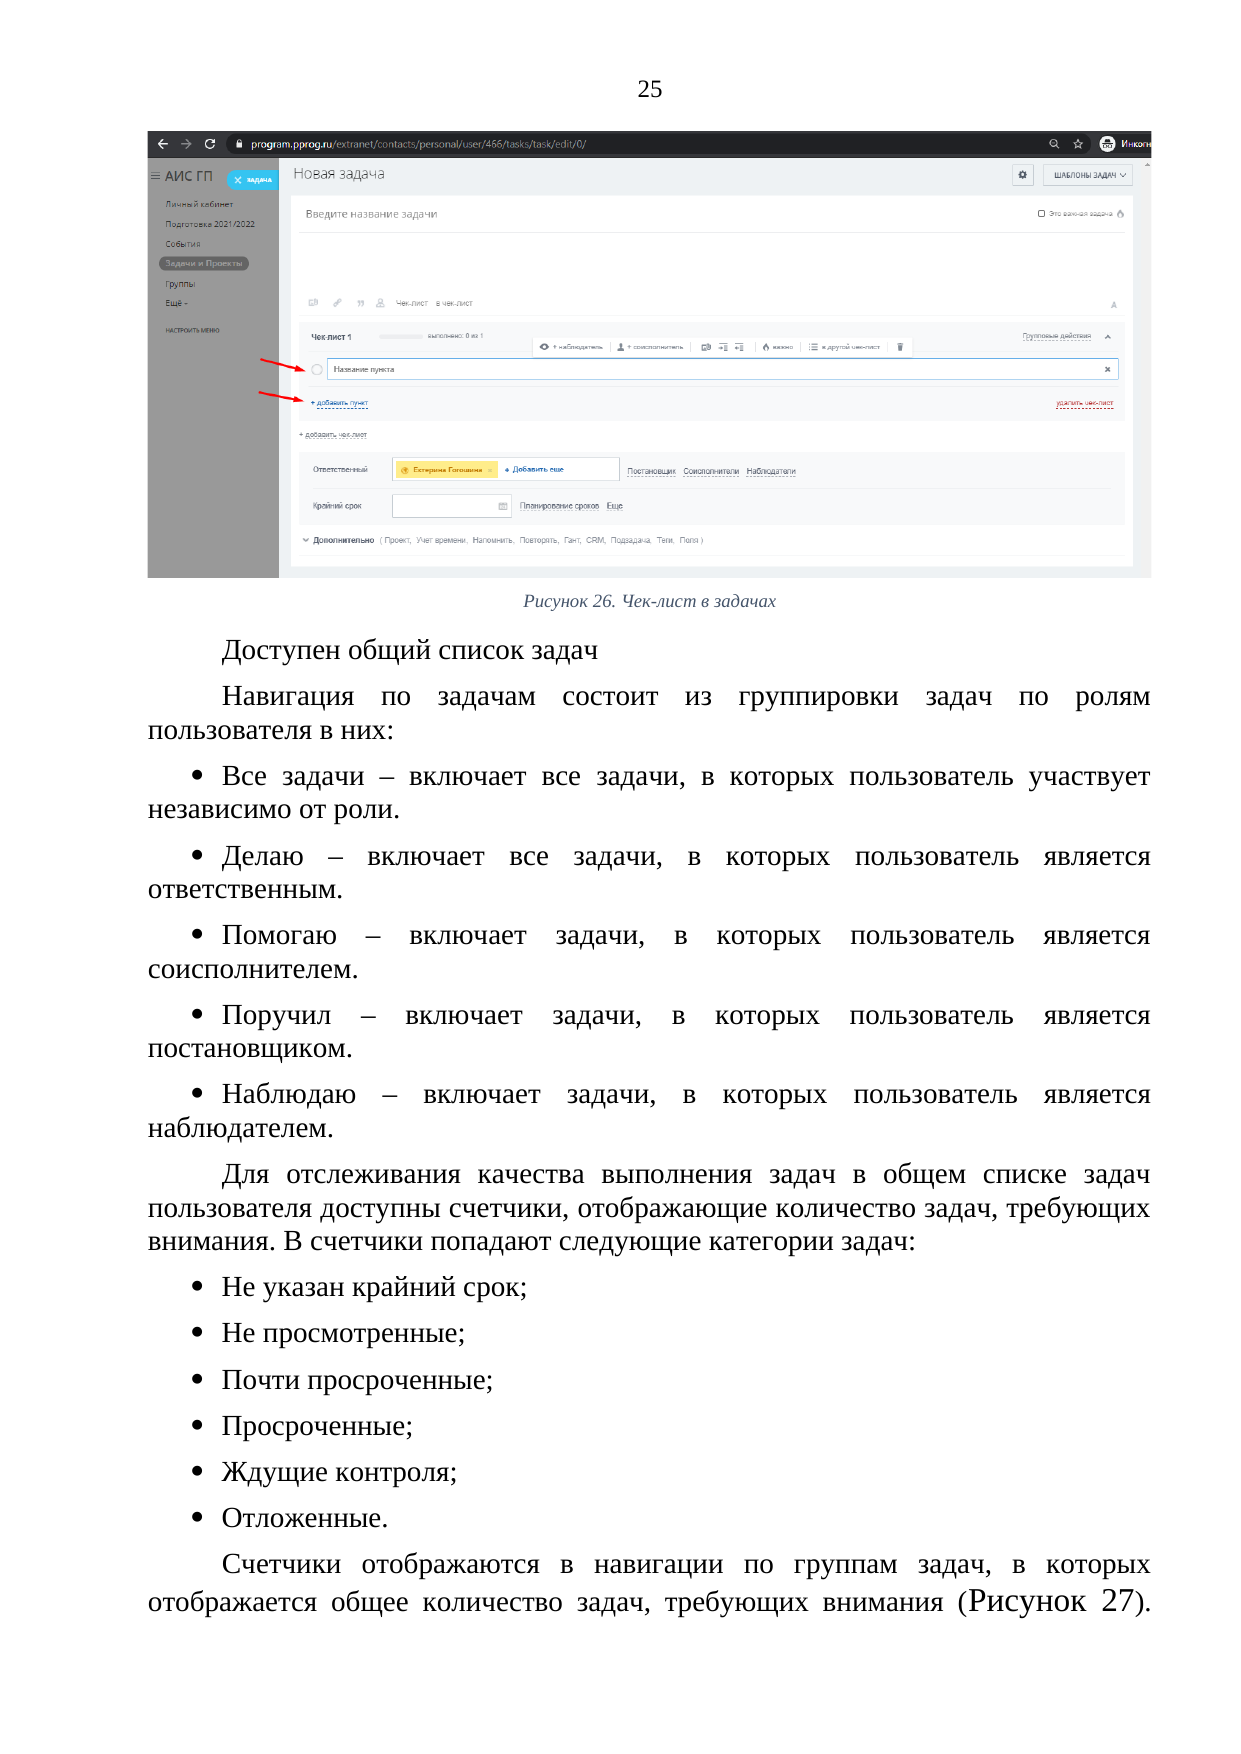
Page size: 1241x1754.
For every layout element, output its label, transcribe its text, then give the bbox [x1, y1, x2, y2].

list Не просмотренные; [148, 1316, 1152, 1349]
list Делаю – включает все задачи, в которых пользователь является ответственным. [148, 838, 1152, 905]
list Просроченные; [148, 1408, 1152, 1442]
list Почти просроченные; [148, 1362, 1152, 1395]
text Рисунок 26. Чек-лист в задачах [148, 590, 1152, 611]
text Доступен общий список задач [148, 632, 1152, 666]
list Все задачи – включает все задачи, в которых пользователь участвует независимо от роли. [148, 758, 1152, 825]
list Помогаю – включает задачи, в которых пользователь является соисполнителем. [148, 917, 1152, 984]
list Наблюдаю – включает задачи, в которых пользователь является наблюдателем. [148, 1077, 1152, 1144]
list Ждущие контроля; [148, 1454, 1152, 1488]
list Отложенные. [148, 1500, 1152, 1534]
list Не указан крайний срок; [148, 1269, 1152, 1303]
picture [147, 131, 1152, 578]
text Для отслеживания качества выполнения задач в общем списке задач пользователя доступны счетчики, отображающие количество задач, требующих внимания. В счетчики попадают следующие категории задач: [148, 1156, 1152, 1257]
list Поручил – включает задачи, в которых пользователь является постановщиком. [148, 997, 1152, 1064]
text Навигация по задачам состоит из группировки задач по ролям пользователя в них: [148, 678, 1152, 745]
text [148, 1546, 1152, 1618]
